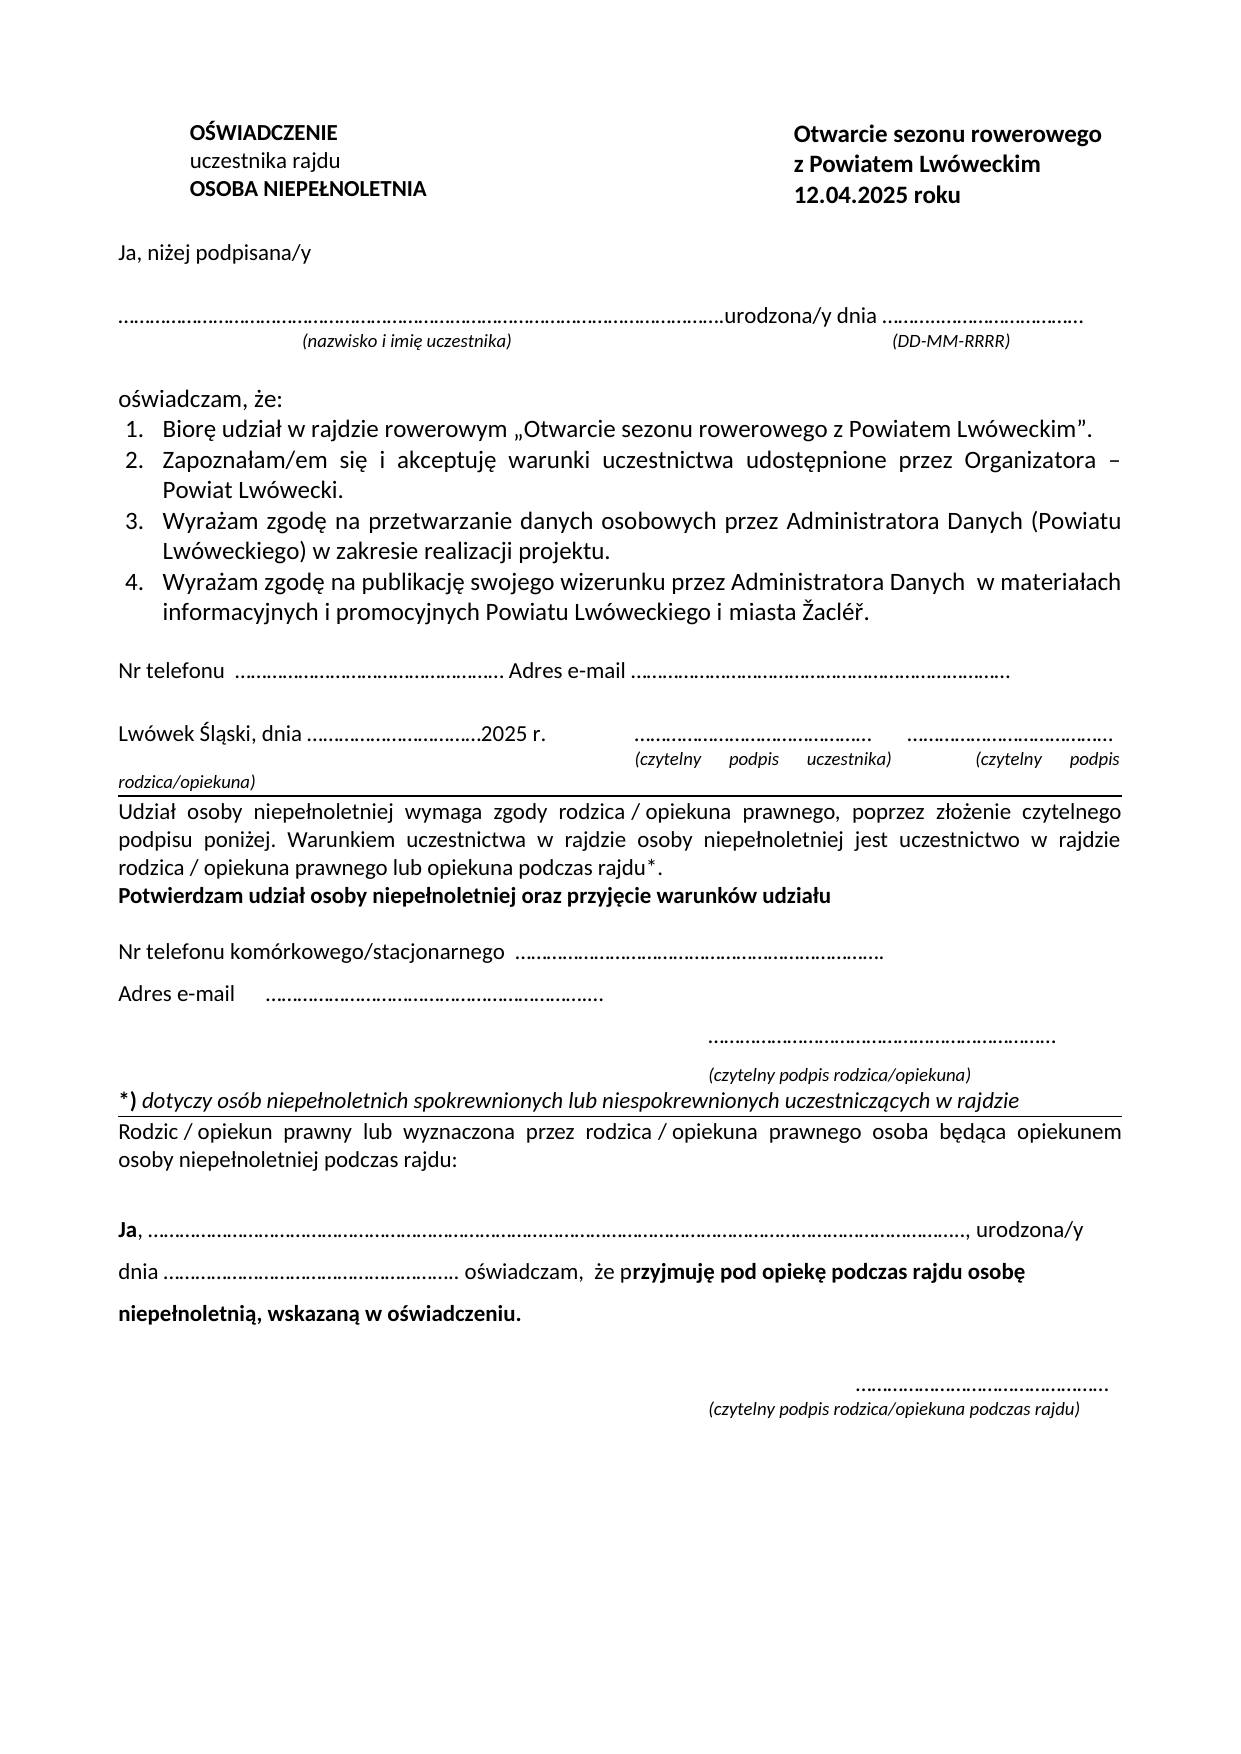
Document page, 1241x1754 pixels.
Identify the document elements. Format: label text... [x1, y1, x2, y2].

text …………………………………………………………………………………………………….urodzona/y dnia ………..……………………… [118, 301, 1122, 329]
text Ja, ……………………………………………………………………………………………………………………………………….., urodzona/y dnia ……………………………………………….. oświadczam, że przyjmuję pod opiekę podczas rajdu osobę niepełnoletnią, wskazaną w oświadczeniu. [118, 1215, 1122, 1327]
text (czytelny podpis uczestnika) (czytelny podpis rodzica/opiekuna) [118, 747, 1122, 795]
text Nr telefonu …………………………………………… Adres e-mail ……………………………………………………………… [118, 656, 1122, 684]
text Adres e-mail …………………………………………………….… [118, 979, 1122, 1007]
text Rodzic / opiekun prawny lub wyznaczona przez rodzica / opiekuna prawnego osoba będąca opiekunem osoby niepełnoletniej podczas rajdu: [118, 1117, 1122, 1173]
text Nr telefonu komórkowego/stacjonarnego ……………………………………………………………. [118, 937, 1122, 965]
list Zapoznałam/em się i akceptuję warunki uczestnictwa udostępnione przez Organizatora – Powiat Lwówecki. [125, 444, 1122, 505]
list Wyrażam zgodę na publikację swojego wizerunku przez Administratora Danych w materiałach informacyjnych i promocyjnych Powiatu Lwóweckiego i miasta Žacléř. [125, 566, 1122, 627]
text *) dotyczy osób niepełnoletnich spokrewnionych lub niespokrewnionych uczestniczących w rajdzie [118, 1086, 1122, 1116]
text Lwówek Śląski, dnia ……………………………2025 r. ……………………………………… ………………………………… [118, 719, 1122, 747]
text Potwierdzam udział osoby niepełnoletniej oraz przyjęcie warunków udziału [118, 881, 1122, 909]
list Biorę udział w rajdzie rowerowym „Otwarcie sezonu rowerowego z Powiatem Lwóweckim”. [125, 413, 1122, 444]
text ………………………………………………………… [118, 1021, 1122, 1049]
text oświadczam, że: [118, 383, 1122, 413]
text (czytelny podpis rodzica/opiekuna podczas rajdu) [118, 1397, 1122, 1420]
text Udział osoby niepełnoletniej wymaga zgody rodzica / opiekuna prawnego, poprzez złożenie czytelnego podpisu poniżej. Warunkiem uczestnictwa w rajdzie osoby niepełnoletniej jest uczestnictwo w rajdzie rodzica / opiekuna prawnego lub opiekuna podczas rajdu*. [118, 797, 1122, 881]
text Ja, niżej podpisana/y [118, 238, 1122, 266]
text (nazwisko i imię uczestnika) (DD-MM-RRRR) [118, 329, 1122, 352]
text ………………………………………… [782, 1369, 1122, 1397]
list Wyrażam zgodę na przetwarzanie danych osobowych przez Administratora Danych (Powiatu Lwóweckiego) w zakresie realizacji projektu. [125, 505, 1122, 566]
text (czytelny podpis rodzica/opiekuna) [118, 1063, 1122, 1086]
table_header [103, 118, 1137, 210]
